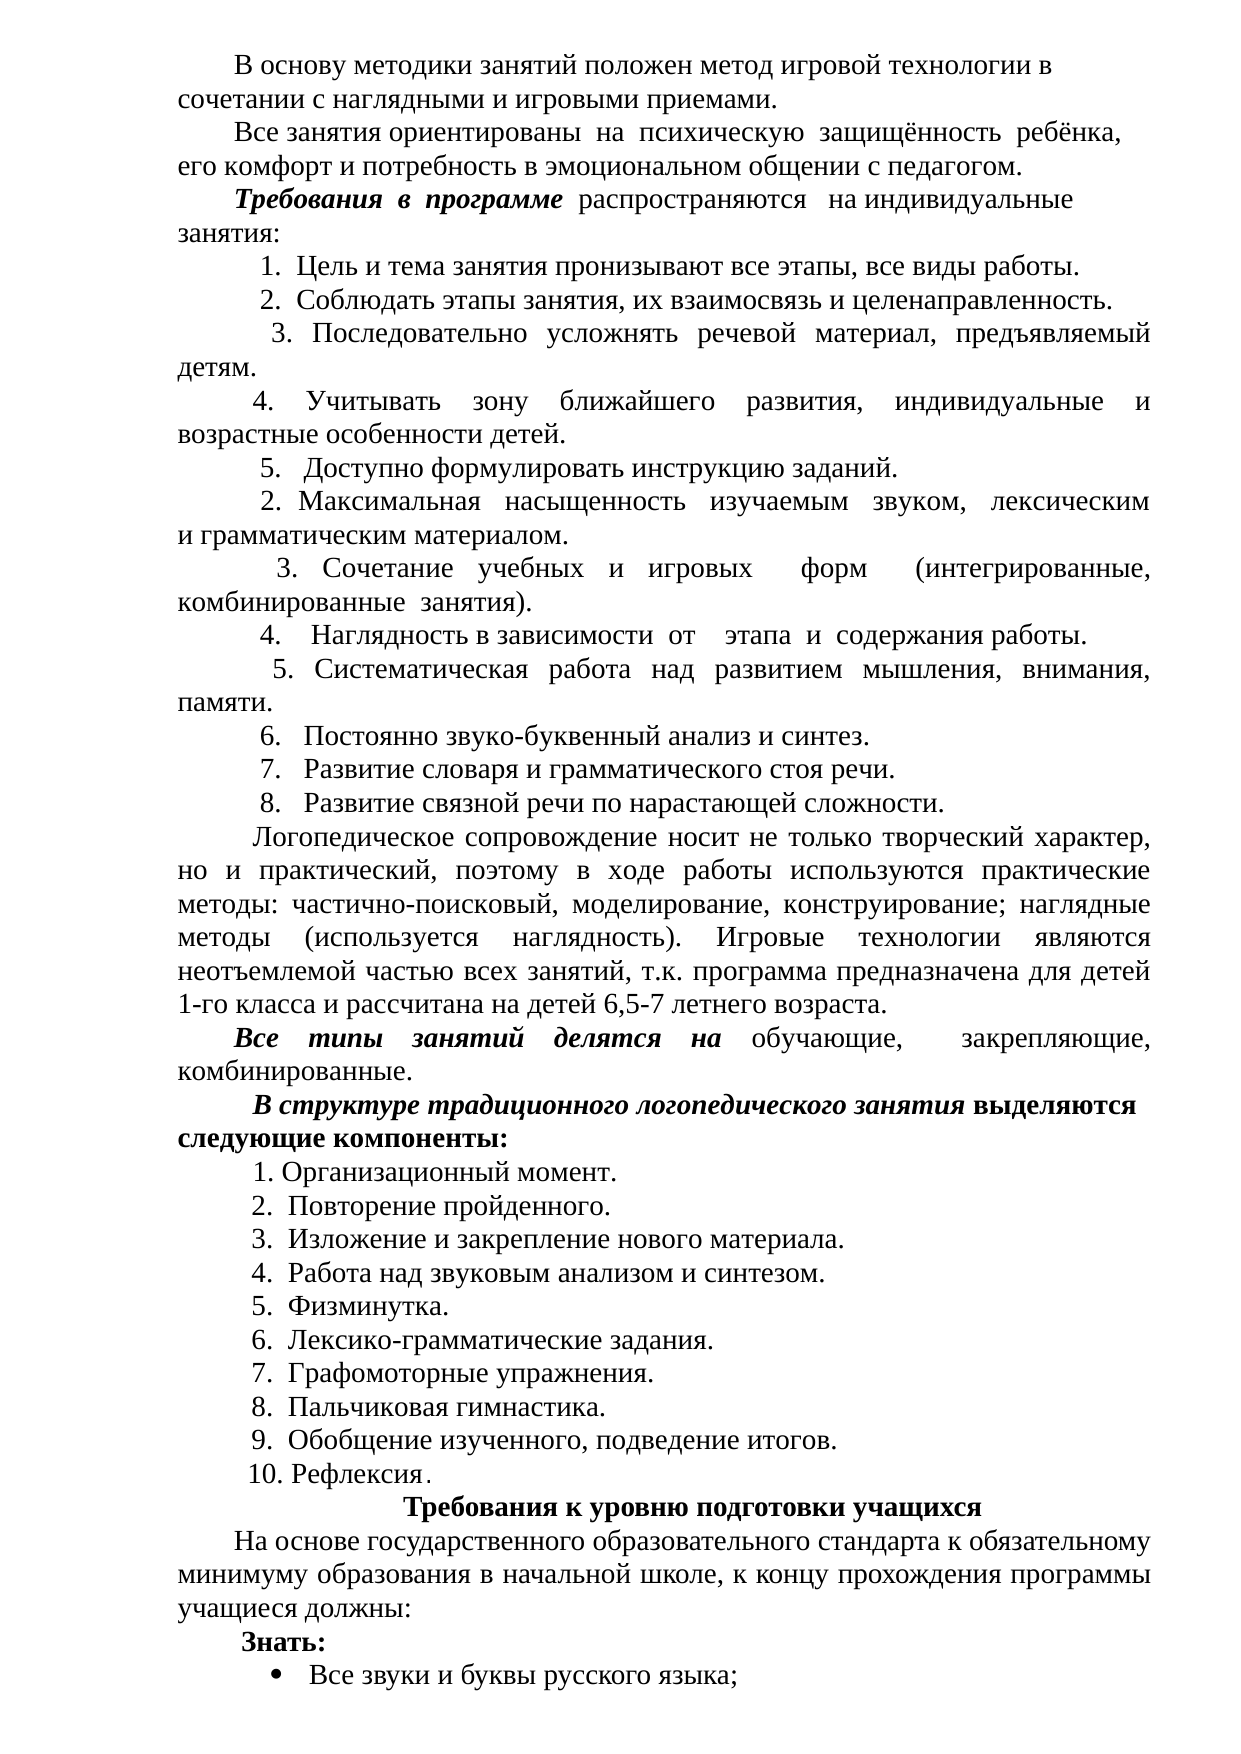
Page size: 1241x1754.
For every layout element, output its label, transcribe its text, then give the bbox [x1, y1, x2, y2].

text 3. Изложение и закрепление нового материала. [215, 1221, 1152, 1255]
text Все типы занятий делятся на обучающие, закрепляющие, комбинированные. [177, 1020, 1152, 1087]
text 3. Последовательно усложнять речевой материал, предъявляемый детям. [177, 316, 1152, 383]
text 4. Работа над звуковым анализом и синтезом. [215, 1255, 1152, 1288]
text 7. Развитие словаря и грамматического стоя речи. [177, 752, 1152, 785]
text 8. Развитие связной речи по нарастающей сложности. [177, 785, 1152, 819]
text 5. Доступно формулировать инструкцию заданий. [177, 450, 1152, 483]
text В структуре традиционного логопедического занятия выделяются [252, 1087, 1152, 1121]
text Знать: [177, 1624, 1152, 1657]
list Все звуки и буквы русского языка; [271, 1657, 1152, 1691]
text 6. Постоянно звуко-буквенный анализ и синтез. [177, 718, 1152, 752]
text 2. Повторение пройденного. [215, 1188, 1152, 1221]
text 2. Соблюдать этапы занятия, их взаимосвязь и целенаправленность. [177, 282, 1152, 316]
text 5. Систематическая работа над развитием мышления, внимания, памяти. [177, 651, 1152, 718]
text 4. Наглядность в зависимости от этапа и содержания работы. [177, 617, 1152, 651]
text 1. Организационный момент. [252, 1154, 1152, 1188]
text 6. Лексико-грамматические задания. [215, 1322, 1152, 1355]
text Требования в программе распространяются на индивидуальные занятия: [177, 181, 1152, 248]
text 7. Графомоторные упражнения. [215, 1355, 1152, 1389]
text 3. Сочетание учебных и игровых форм (интегрированные, комбинированные занятия). [177, 550, 1152, 617]
text 9. Обобщение изученного, подведение итогов. [215, 1422, 1152, 1456]
text 8. Пальчиковая гимнастика. [215, 1389, 1152, 1422]
text 1. Цель и тема занятия пронизывают все этапы, все виды работы. [177, 248, 1152, 282]
text Логопедическое сопровождение носит не только творческий характер, но и практический, поэтому в ходе работы используются практические методы: частично-поисковый, моделирование, конструирование; наглядные методы (используется наглядность). Игровые технологии являются неотъемлемой частью всех занятий, т.к. программа предназначена для детей 1-го класса и рассчитана на детей 6,5-7 летнего возраста. [177, 819, 1152, 1020]
text На основе государственного образовательного стандарта к обязательному минимуму образования в начальной школе, к концу прохождения программы учащиеся должны: [177, 1523, 1152, 1624]
text Все занятия ориентированы на психическую защищённость ребёнка, его комфорт и потребность в эмоциональном общении с педагогом. [177, 114, 1152, 181]
text 4. Учитывать зону ближайшего развития, индивидуальные и возрастные особенности детей. [177, 383, 1152, 450]
text В основу методики занятий положен метод игровой технологии в сочетании с наглядными и игровыми приемами. [177, 47, 1152, 114]
text следующие компоненты: [177, 1121, 1152, 1154]
text 10. Рефлексия. [215, 1456, 1152, 1489]
text 5. Физминутка. [215, 1288, 1152, 1322]
text Требования к уровню подготовки учащихся [177, 1489, 1152, 1523]
text 2. Максимальная насыщенность изучаемым звуком, лексическим и грамматическим материалом. [177, 483, 1152, 550]
